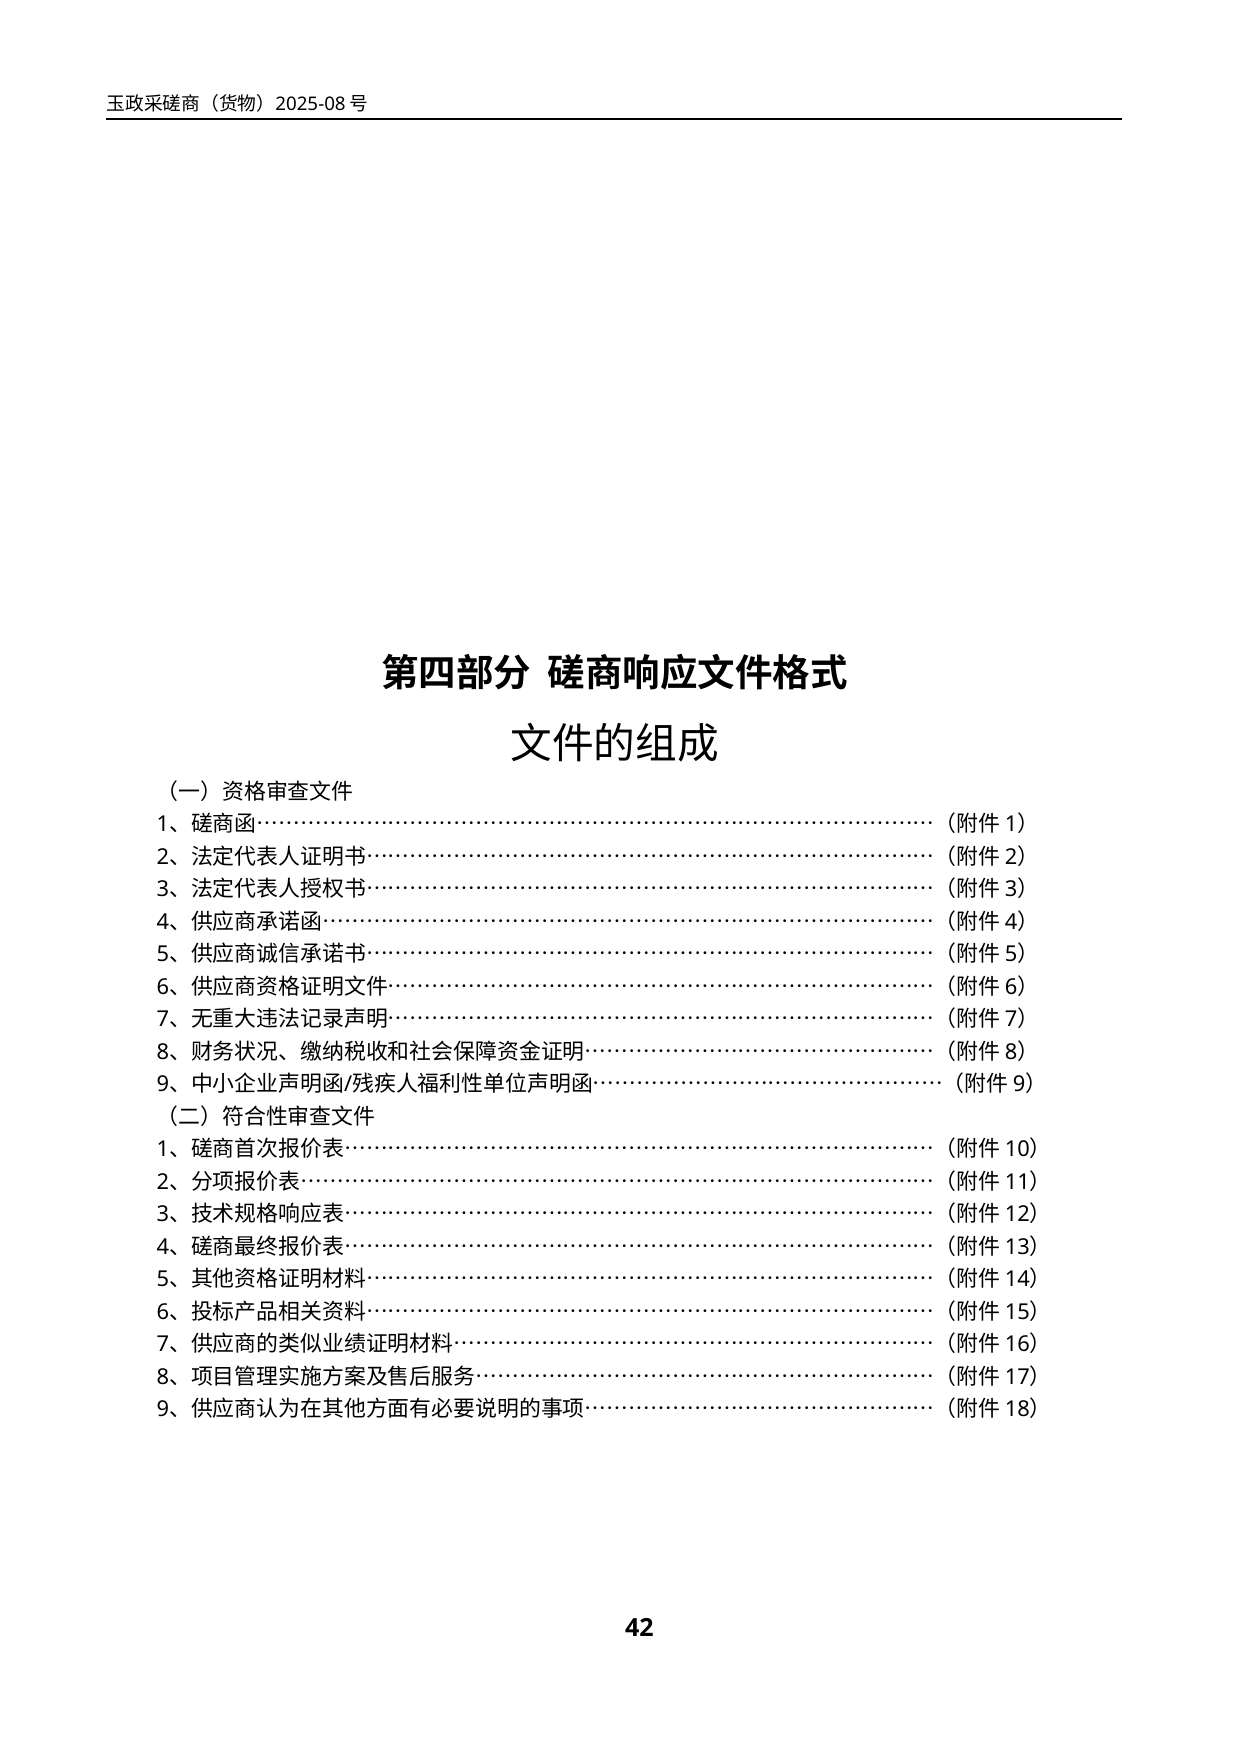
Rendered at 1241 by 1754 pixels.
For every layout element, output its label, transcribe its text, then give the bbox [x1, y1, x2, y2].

text 7、无重大违法记录声明…………………………………………………………………（附件7） [106, 1001, 1122, 1033]
text 2、法定代表人证明书……………………………………………………………………（附件2） [106, 838, 1122, 871]
text 2、分项报价表……………………………………………………………………………（附件11） [106, 1163, 1122, 1196]
text 8、财务状况、缴纳税收和社会保障资金证明…………………………………………（附件8） [106, 1033, 1122, 1066]
text 5、其他资格证明材料……………………………………………………………………（附件14） [106, 1261, 1122, 1293]
text 9、中小企业声明函/残疾人福利性单位声明函…………………………………………（附件9） [106, 1066, 1122, 1098]
text 5、供应商诚信承诺书……………………………………………………………………（附件5） [106, 936, 1122, 968]
text 1、磋商函…………………………………………………………………………………（附件1） [106, 806, 1122, 838]
text 9、供应商认为在其他方面有必要说明的事项…………………………………………（附件18） [106, 1391, 1122, 1423]
text 8、项目管理实施方案及售后服务………………………………………………………（附件17） [106, 1358, 1122, 1391]
title 第四部分 磋商响应文件格式 [106, 637, 1122, 702]
text 1、磋商首次报价表………………………………………………………………………（附件10） [106, 1131, 1122, 1163]
text 文件的组成 [106, 708, 1122, 773]
text 4、磋商最终报价表………………………………………………………………………（附件13） [106, 1228, 1122, 1261]
text （一）资格审查文件 [106, 773, 1122, 806]
text 3、法定代表人授权书……………………………………………………………………（附件3） [106, 871, 1122, 903]
text 4、供应商承诺函…………………………………………………………………………（附件4） [106, 903, 1122, 936]
text （二）符合性审查文件 [106, 1098, 1122, 1131]
text 7、供应商的类似业绩证明材料…………………………………………………………（附件16） [106, 1326, 1122, 1358]
text 3、技术规格响应表………………………………………………………………………（附件12） [106, 1196, 1122, 1228]
text 6、投标产品相关资料……………………………………………………………………（附件15） [106, 1293, 1122, 1326]
text 6、供应商资格证明文件…………………………………………………………………（附件6） [106, 968, 1122, 1001]
